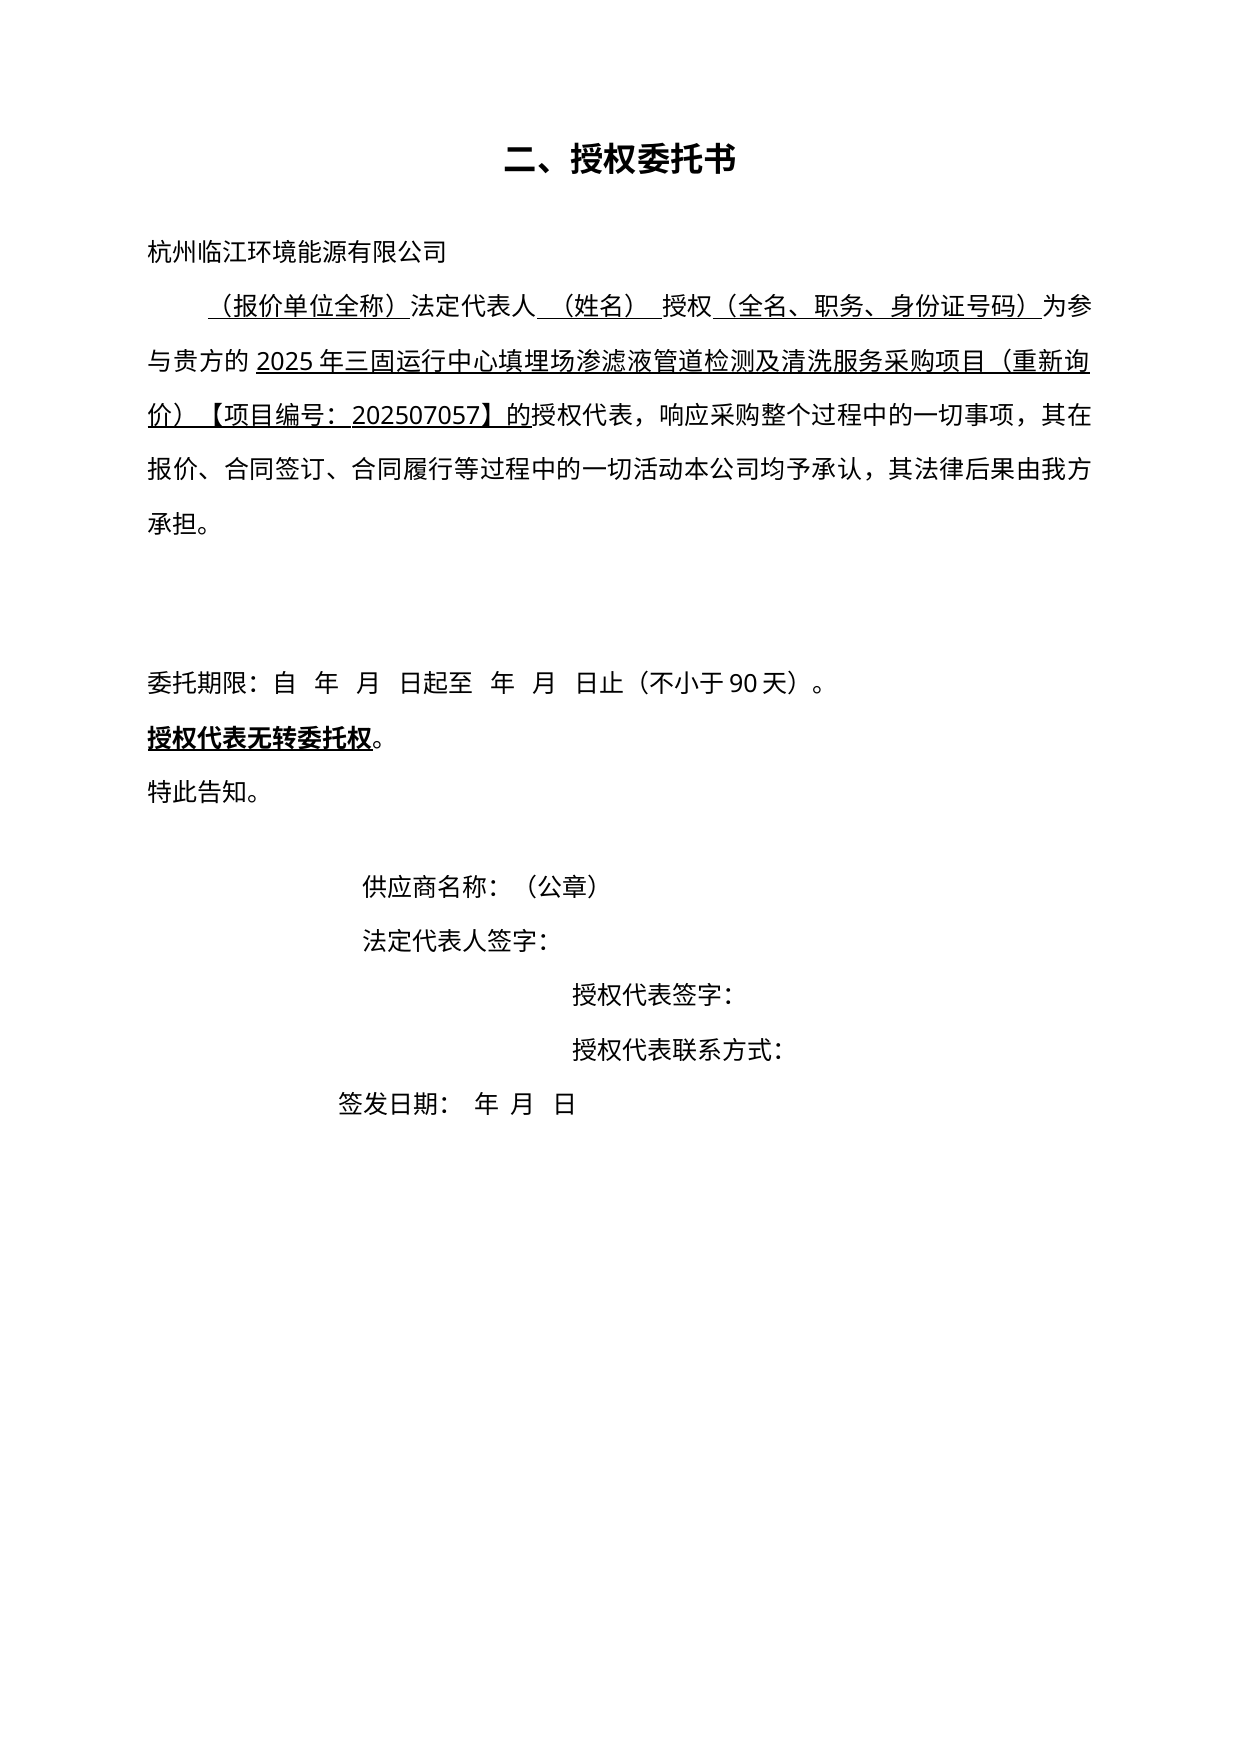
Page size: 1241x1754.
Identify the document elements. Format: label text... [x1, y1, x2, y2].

text 二、授权委托书 [148, 133, 1092, 181]
text 签发日期： 年 月 日 [148, 1084, 1092, 1121]
text 杭州临江环境能源有限公司 [148, 232, 1092, 268]
text 法定代表人签字： [148, 921, 1092, 958]
text 委托期限：自 年 月 日起至 年 月 日止（不小于90天）。 [148, 664, 1092, 700]
text （报价单位全称）法定代表人 （姓名） 授权（全名、职务、身份证号码）为参与贵方的2025年三固运行中心填埋场渗滤液管道检测及清洗服务采购项目（重新询价）【项目编号：202507057】的授权代表，响应采购整个过程中的一切事项，其在报价、合同签订、合同履行等过程中的一切活动本公司均予承认，其法律后果由我方承担。 [148, 287, 1092, 540]
text 授权代表联系方式： [148, 1030, 1092, 1066]
text 授权代表无转委托权。 [148, 718, 1092, 754]
text 授权代表签字： [148, 976, 1092, 1012]
text 特此告知。 [148, 773, 1092, 809]
text 供应商名称：（公章） [148, 867, 1092, 903]
